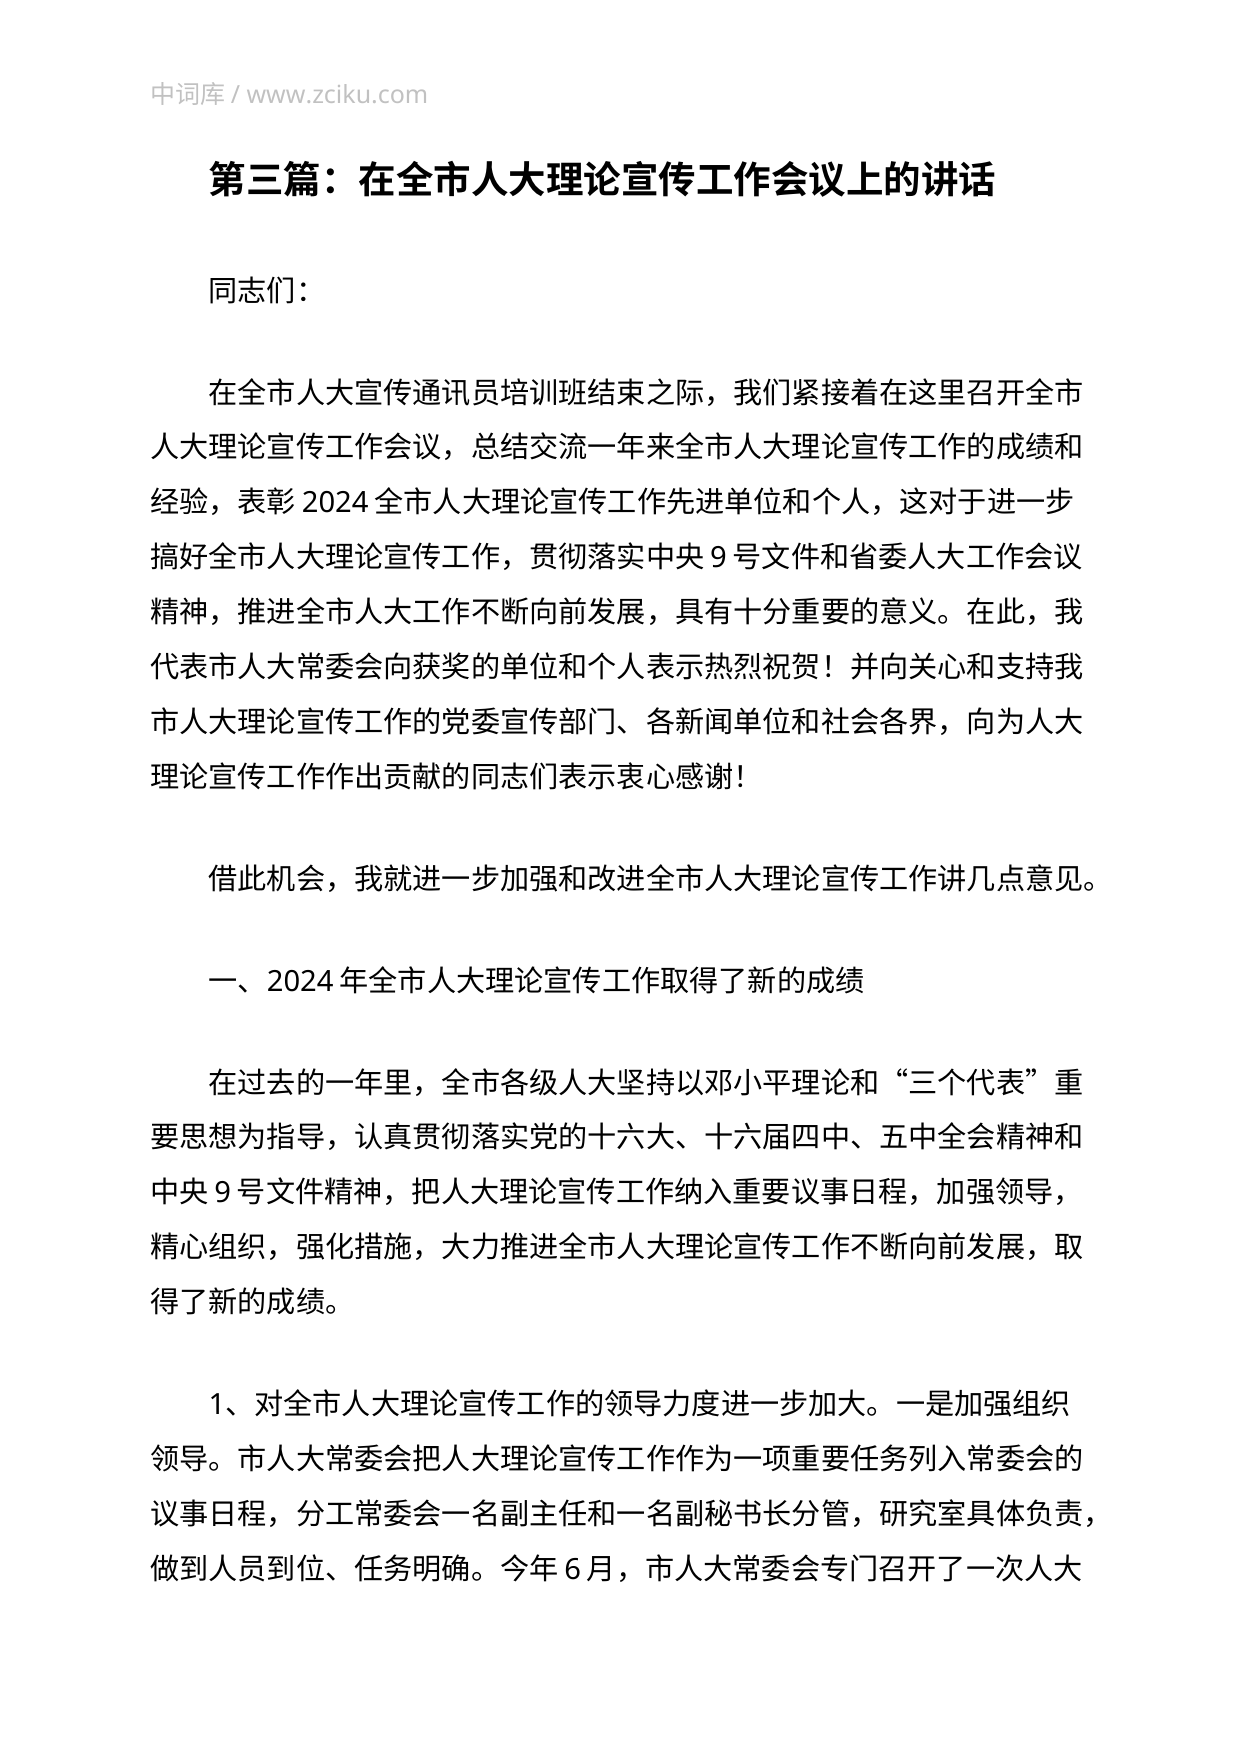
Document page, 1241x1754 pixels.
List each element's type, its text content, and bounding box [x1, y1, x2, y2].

text 第三篇：在全市人大理论宣传工作会议上的讲话 [150, 150, 1090, 204]
text 在全市人大宣传通讯员培训班结束之际，我们紧接着在这里召开全市人大理论宣传工作会议，总结交流一年来全市人大理论宣传工作的成绩和经验，表彰2024全市人大理论宣传工作先进单位和个人，这对于进一步搞好全市人大理论宣传工作，贯彻落实中央9号文件和省委人大工作会议精神，推进全市人大工作不断向前发展，具有十分重要的意义。在此，我代表市人大常委会向获奖的单位和个人表示热烈祝贺！并向关心和支持我市人大理论宣传工作的党委宣传部门、各新闻单位和社会各界，向为人大理论宣传工作作出贡献的同志们表示衷心感谢！ [150, 369, 1090, 796]
text 借此机会，我就进一步加强和改进全市人大理论宣传工作讲几点意见。 [150, 855, 1090, 898]
text 同志们： [150, 267, 1090, 310]
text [150, 1381, 1090, 1588]
text 一、2024年全市人大理论宣传工作取得了新的成绩 [150, 957, 1090, 999]
text 在过去的一年里，全市各级人大坚持以邓小平理论和“三个代表”重要思想为指导，认真贯彻落实党的十六大、十六届四中、五中全会精神和中央9号文件精神，把人大理论宣传工作纳入重要议事日程，加强领导，精心组织，强化措施，大力推进全市人大理论宣传工作不断向前发展，取得了新的成绩。 [150, 1059, 1090, 1321]
